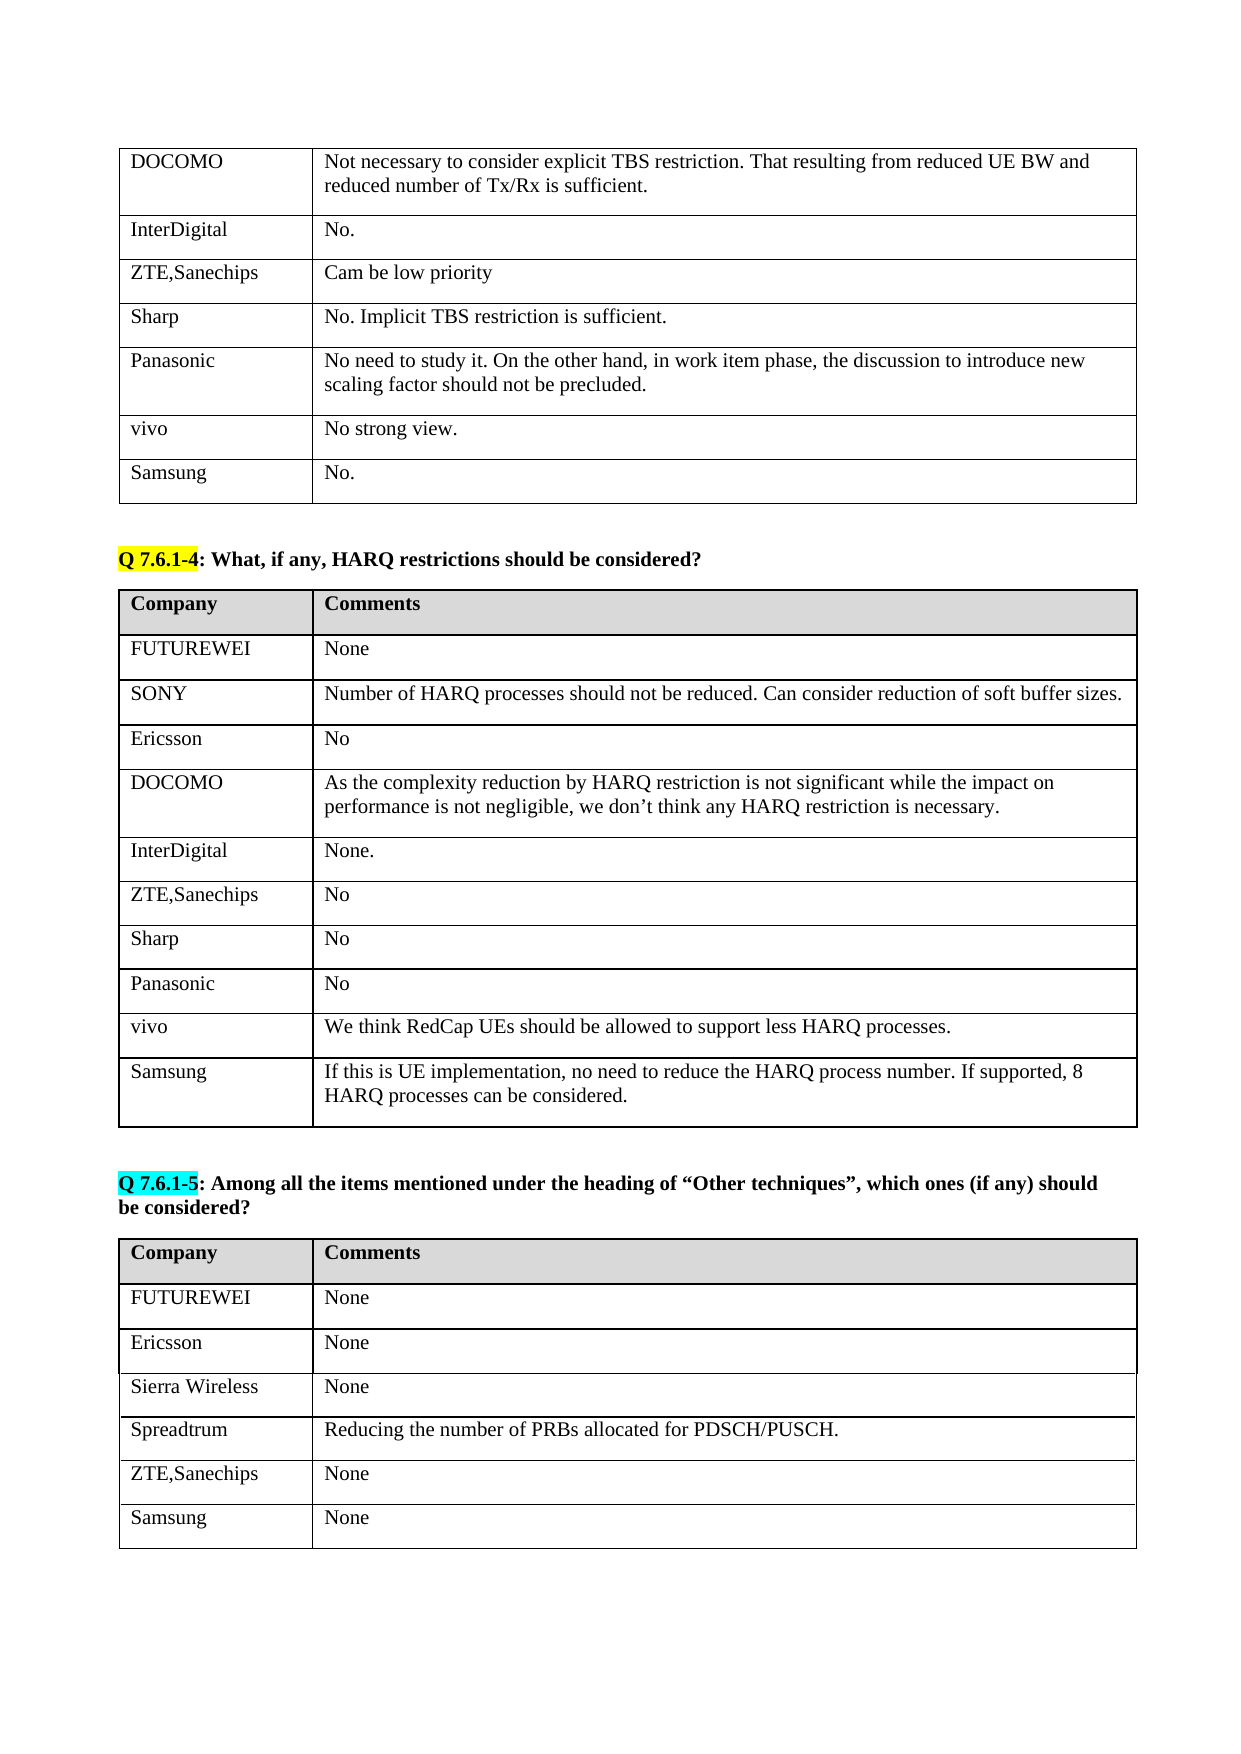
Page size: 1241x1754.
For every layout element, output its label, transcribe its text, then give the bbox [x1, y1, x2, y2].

table_cell Sharp [120, 304, 312, 347]
table_cell FUTUREWEI [120, 636, 312, 679]
table_cell Samsung [120, 1505, 312, 1548]
table_cell No [314, 882, 1136, 924]
table_cell Samsung [120, 1059, 312, 1126]
table_header Comments [314, 1240, 1136, 1283]
table_cell Sierra Wireless [120, 1374, 312, 1416]
table_cell None. [314, 838, 1136, 881]
table_cell ZTE,Sanechips [120, 882, 312, 924]
table_cell vivo [120, 416, 312, 459]
table_cell SONY [120, 681, 312, 724]
text Q 7.6.1-5: Among all the items mentioned under the heading of “Other techniques”, which ones (if any) should be considered? [118, 1171, 1122, 1219]
table_cell Spreadtrum [120, 1417, 312, 1460]
table_cell Samsung [120, 460, 312, 503]
table_cell Ericsson [120, 1330, 312, 1372]
table_cell No [314, 926, 1136, 968]
table_cell No. [313, 460, 1136, 503]
table_cell None [313, 1460, 1136, 1504]
table_cell Cam be low priority [313, 260, 1136, 303]
table_cell Not necessary to consider explicit TBS restriction. That resulting from reduced UE BW and reduced number of Tx/Rx is sufficient. [313, 149, 1136, 215]
table_cell vivo [120, 1014, 312, 1057]
table_cell As the complexity reduction by HARQ restriction is not significant while the impact on performance is not negligible, we don’t think any HARQ restriction is necessary. [314, 770, 1136, 837]
table_cell InterDigital [120, 838, 312, 881]
table_cell No need to study it. On the other hand, in work item phase, the discussion to introduce new scaling factor should not be precluded. [313, 348, 1136, 415]
table_cell FUTUREWEI [120, 1285, 312, 1328]
table_cell None [313, 1373, 1136, 1416]
text Q 7.6.1-4: What, if any, HARQ restrictions should be considered? [198, 546, 1122, 571]
table_cell InterDigital [120, 216, 312, 259]
table_header Company [120, 1240, 312, 1283]
table_cell Reducing the number of PRBs allocated for PDSCH/PUSCH. [313, 1416, 1136, 1460]
table_header Company [120, 591, 312, 634]
table_cell None [314, 1330, 1136, 1372]
table_cell No. Implicit TBS restriction is sufficient. [313, 304, 1136, 347]
table_cell Number of HARQ processes should not be reduced. Can consider reduction of soft buffer sizes. [314, 681, 1136, 724]
table_cell DOCOMO [120, 149, 312, 215]
table_cell No [314, 726, 1136, 769]
table_cell None [314, 1285, 1136, 1328]
table_cell Ericsson [120, 726, 312, 769]
table_cell ZTE,Sanechips [120, 260, 312, 303]
table_cell None [314, 636, 1136, 679]
table_header Comments [314, 591, 1136, 634]
table_cell No. [313, 216, 1136, 259]
table_cell No [314, 970, 1136, 1013]
table_cell No strong view. [313, 416, 1136, 459]
table_cell ZTE,Sanechips [120, 1461, 312, 1504]
table_cell Sharp [120, 926, 312, 968]
table_cell Panasonic [120, 348, 312, 415]
table_cell None [313, 1504, 1136, 1548]
table_cell DOCOMO [120, 770, 312, 837]
table_cell If this is UE implementation, no need to reduce the HARQ process number. If supported, 8 HARQ processes can be considered. [314, 1059, 1136, 1126]
table_cell Panasonic [120, 970, 312, 1013]
table_cell We think RedCap UEs should be allowed to support less HARQ processes. [314, 1014, 1136, 1057]
